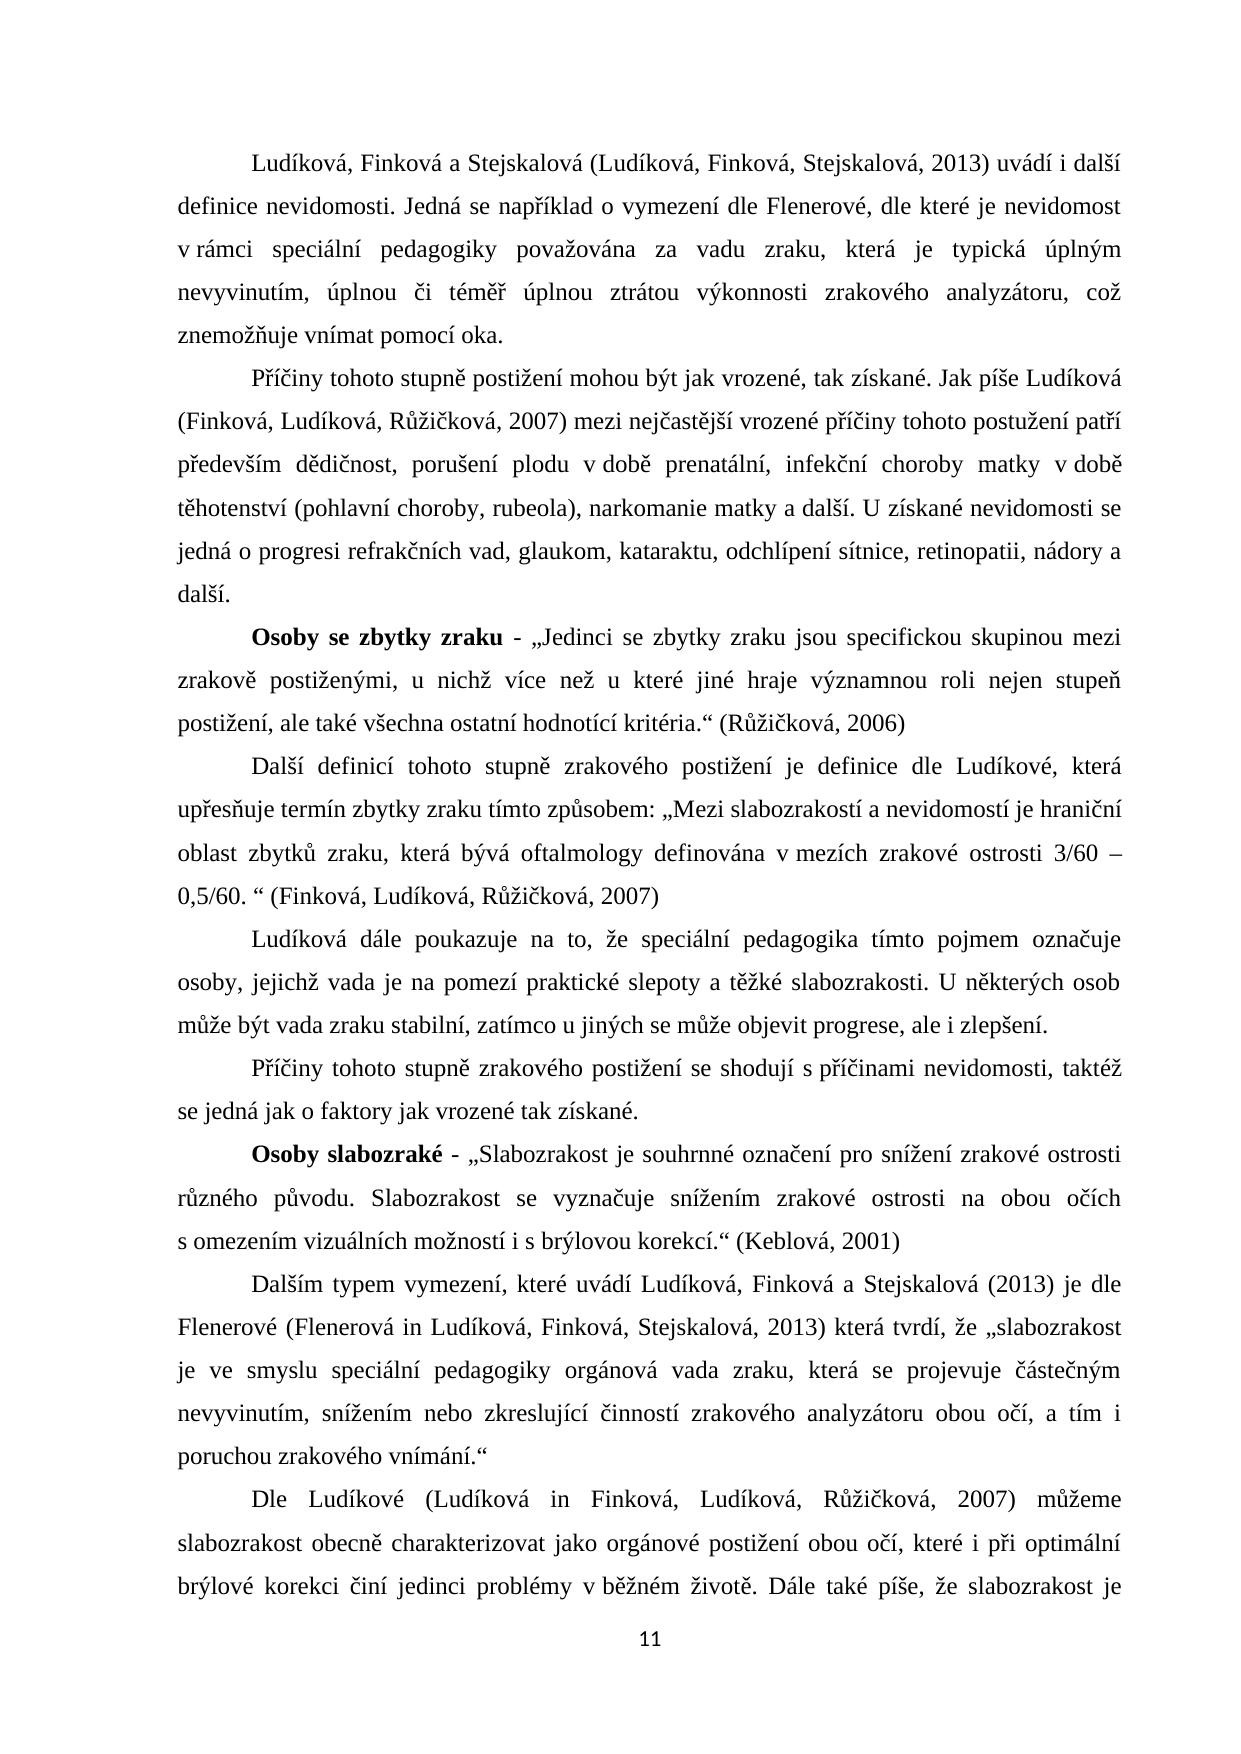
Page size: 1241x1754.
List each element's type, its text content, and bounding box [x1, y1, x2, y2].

text Další definicí tohoto stupně zrakového postižení je definice dle Ludíkové, která upřesňuje termín zbytky zraku tímto způsobem: „Mezi slabozrakostí a nevidomostí je hraniční oblast zbytků zraku, která bývá oftalmology definována v mezích zrakové ostrosti 3/60 – 0,5/60. “ (Finková, Ludíková, Růžičková, 2007) [177, 751, 1122, 909]
text Osoby slabozraké - „Slabozrakost je souhrnné označení pro snížení zrakové ostrosti různého původu. Slabozrakost se vyznačuje snížením zrakové ostrosti na obou očích s omezením vizuálních možností i s brýlovou korekcí.“ (Keblová, 2001) [177, 1139, 1122, 1254]
text Ludíková dále poukazuje na to, že speciální pedagogika tímto pojmem označuje osoby, jejichž vada je na pomezí praktické slepoty a těžké slabozrakosti. U některých osob může být vada zraku stabilní, zatímco u jiných se může objevit progrese, ale i zlepšení. [177, 924, 1122, 1039]
text Dalším typem vymezení, které uvádí Ludíková, Finková a Stejskalová (2013) je dle Flenerové (Flenerová in Ludíková, Finková, Stejskalová, 2013) která tvrdí, že „slabozrakost je ve smyslu speciální pedagogiky orgánová vada zraku, která se projevuje částečným nevyvinutím, snížením nebo zkreslující činností zrakového analyzátoru obou očí, a tím i poruchou zrakového vnímání.“ [177, 1269, 1122, 1470]
text Příčiny tohoto stupně postižení mohou být jak vrozené, tak získané. Jak píše Ludíková (Finková, Ludíková, Růžičková, 2007) mezi nejčastější vrozené příčiny tohoto postužení patří především dědičnost, porušení plodu v době prenatální, infekční choroby matky v době těhotenství (pohlavní choroby, rubeola), narkomanie matky a další. U získané nevidomosti se jedná o progresi refrakčních vad, glaukom, kataraktu, odchlípení sítnice, retinopatii, nádory a další. [177, 363, 1122, 608]
text Příčiny tohoto stupně zrakového postižení se shodují s příčinami nevidomosti, taktéž se jedná jak o faktory jak vrozené tak získané. [177, 1053, 1122, 1125]
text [177, 1484, 1122, 1599]
text Ludíková, Finková a Stejskalová (Ludíková, Finková, Stejskalová, 2013) uvádí i další definice nevidomosti. Jedná se například o vymezení dle Flenerové, dle které je nevidomost v rámci speciální pedagogiky považována za vadu zraku, která je typická úplným nevyvinutím, úplnou či téměř úplnou ztrátou výkonnosti zrakového analyzátoru, což znemožňuje vnímat pomocí oka. [177, 148, 1122, 349]
text Osoby se zbytky zraku - „Jedinci se zbytky zraku jsou specifickou skupinou mezi zrakově postiženými, u nichž více než u které jiné hraje významnou roli nejen stupeň postižení, ale také všechna ostatní hodnotící kritéria.“ (Růžičková, 2006) [177, 622, 1122, 737]
